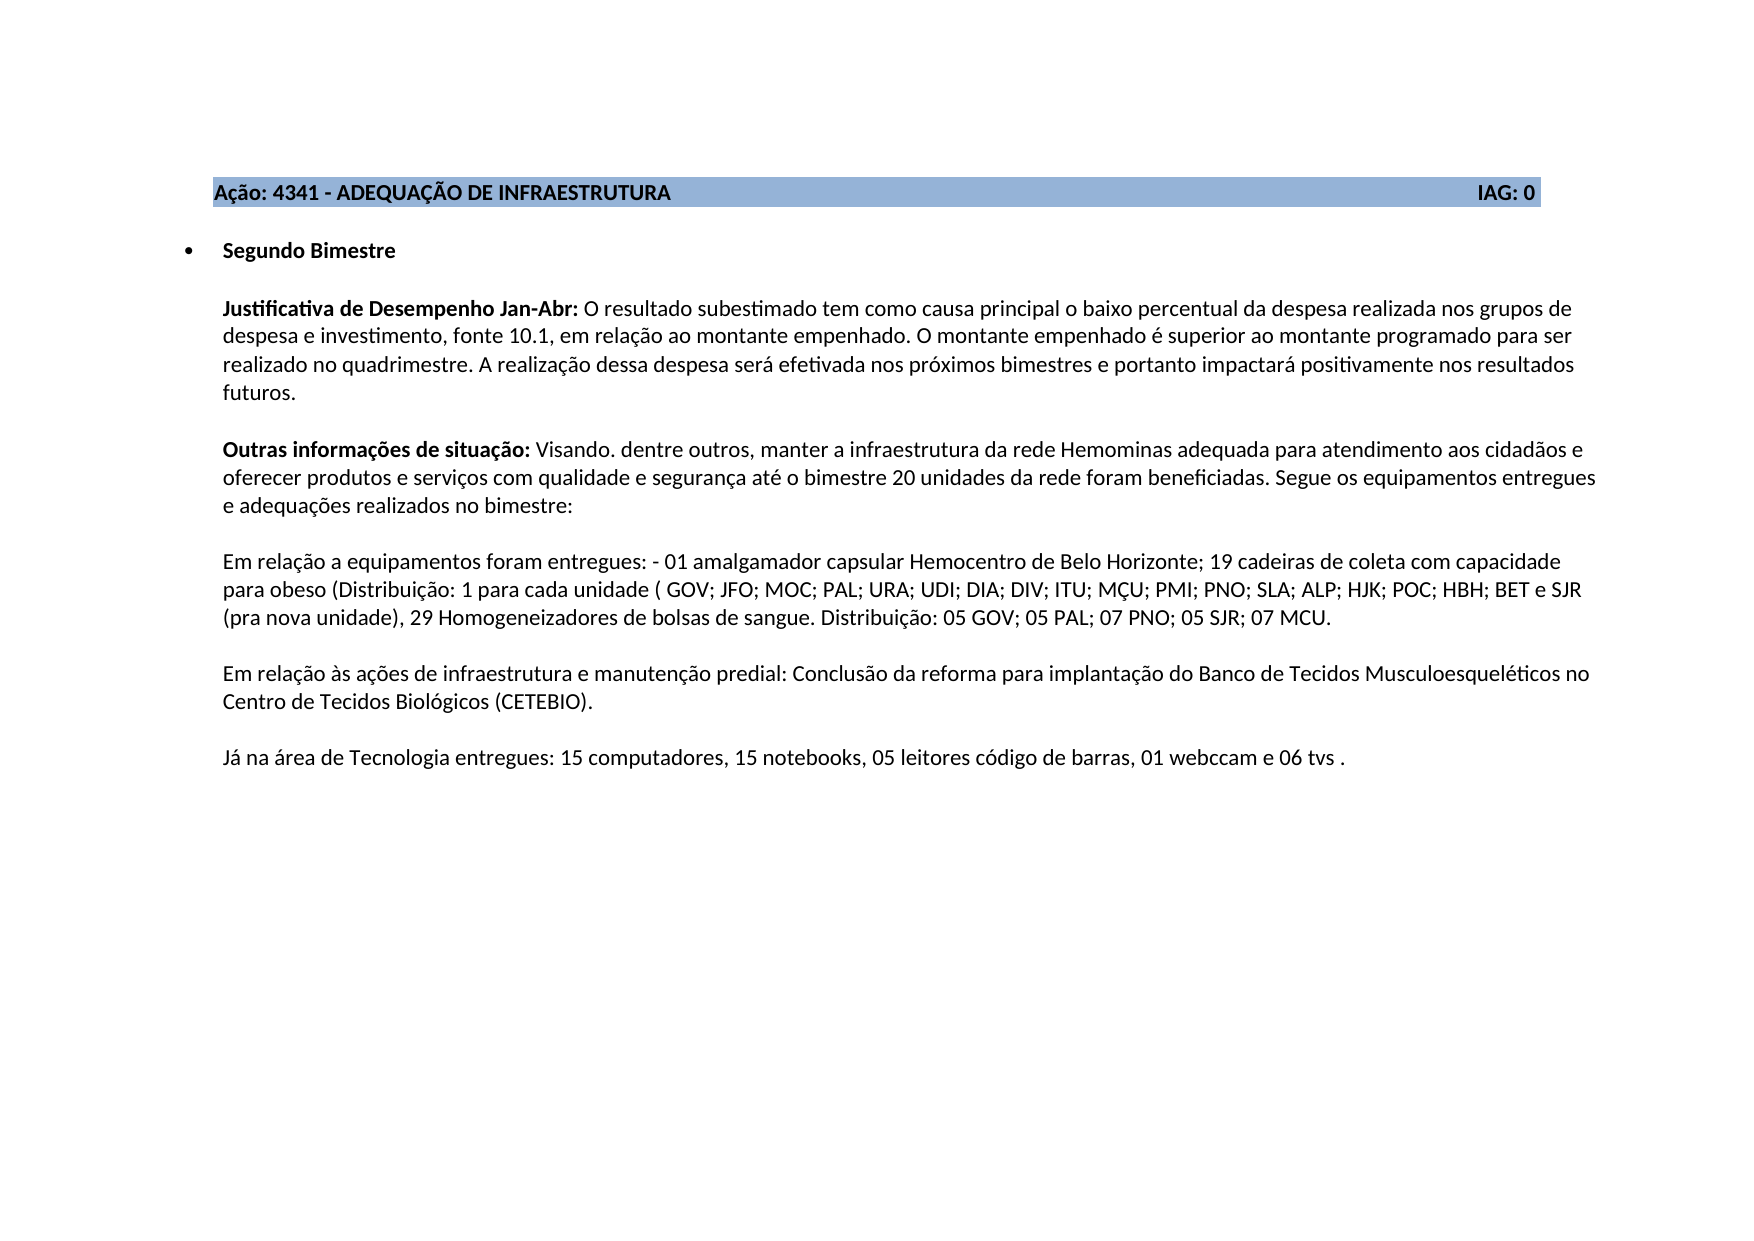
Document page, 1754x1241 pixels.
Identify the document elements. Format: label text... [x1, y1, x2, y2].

list Segundo Bimestre [185, 236, 1606, 264]
table_header Ação: 4341 - ADEQUAÇÃO DE INFRAESTRUTURA [213, 177, 1408, 207]
table_header IAG: 0 [1408, 177, 1541, 207]
text Justificativa de Desempenho Jan-Abr: O resultado subestimado tem como causa principal o baixo percentual da despesa realizada nos grupos de despesa e investimento, fonte 10.1, em relação ao montante empenhado. O montante empenhado é superior ao montante programado para ser realizado no quadrimestre. A realização dessa despesa será efetivada nos próximos bimestres e portanto impactará positivamente nos resultados futuros. [223, 294, 1606, 406]
text Outras informações de situação: Visando. dentre outros, manter a infraestrutura da rede Hemominas adequada para atendimento aos cidadãos e oferecer produtos e serviços com qualidade e segurança até o bimestre 20 unidades da rede foram beneficiadas. Segue os equipamentos entregues e adequações realizados no bimestre: Em relação a equipamentos foram entregues: - 01 amalgamador capsular Hemocentro de Belo Horizonte; 19 cadeiras de coleta com capacidade para obeso (Distribuição: 1 para cada unidade ( GOV; JFO; MOC; PAL; URA; UDI; DIA; DIV; ITU; MÇU; PMI; PNO; SLA; ALP; HJK; POC; HBH; BET e SJR (pra nova unidade), 29 Homogeneizadores de bolsas de sangue. Distribuição: 05 GOV; 05 PAL; 07 PNO; 05 SJR; 07 MCU. Em relação às ações de infraestrutura e manutenção predial: Conclusão da reforma para implantação do Banco de Tecidos Musculoesqueléticos no Centro de Tecidos Biológicos (CETEBIO). Já na área de Tecnologia entregues: 15 computadores, 15 notebooks, 05 leitores código de barras, 01 webccam e 06 tvs . [223, 435, 1606, 771]
